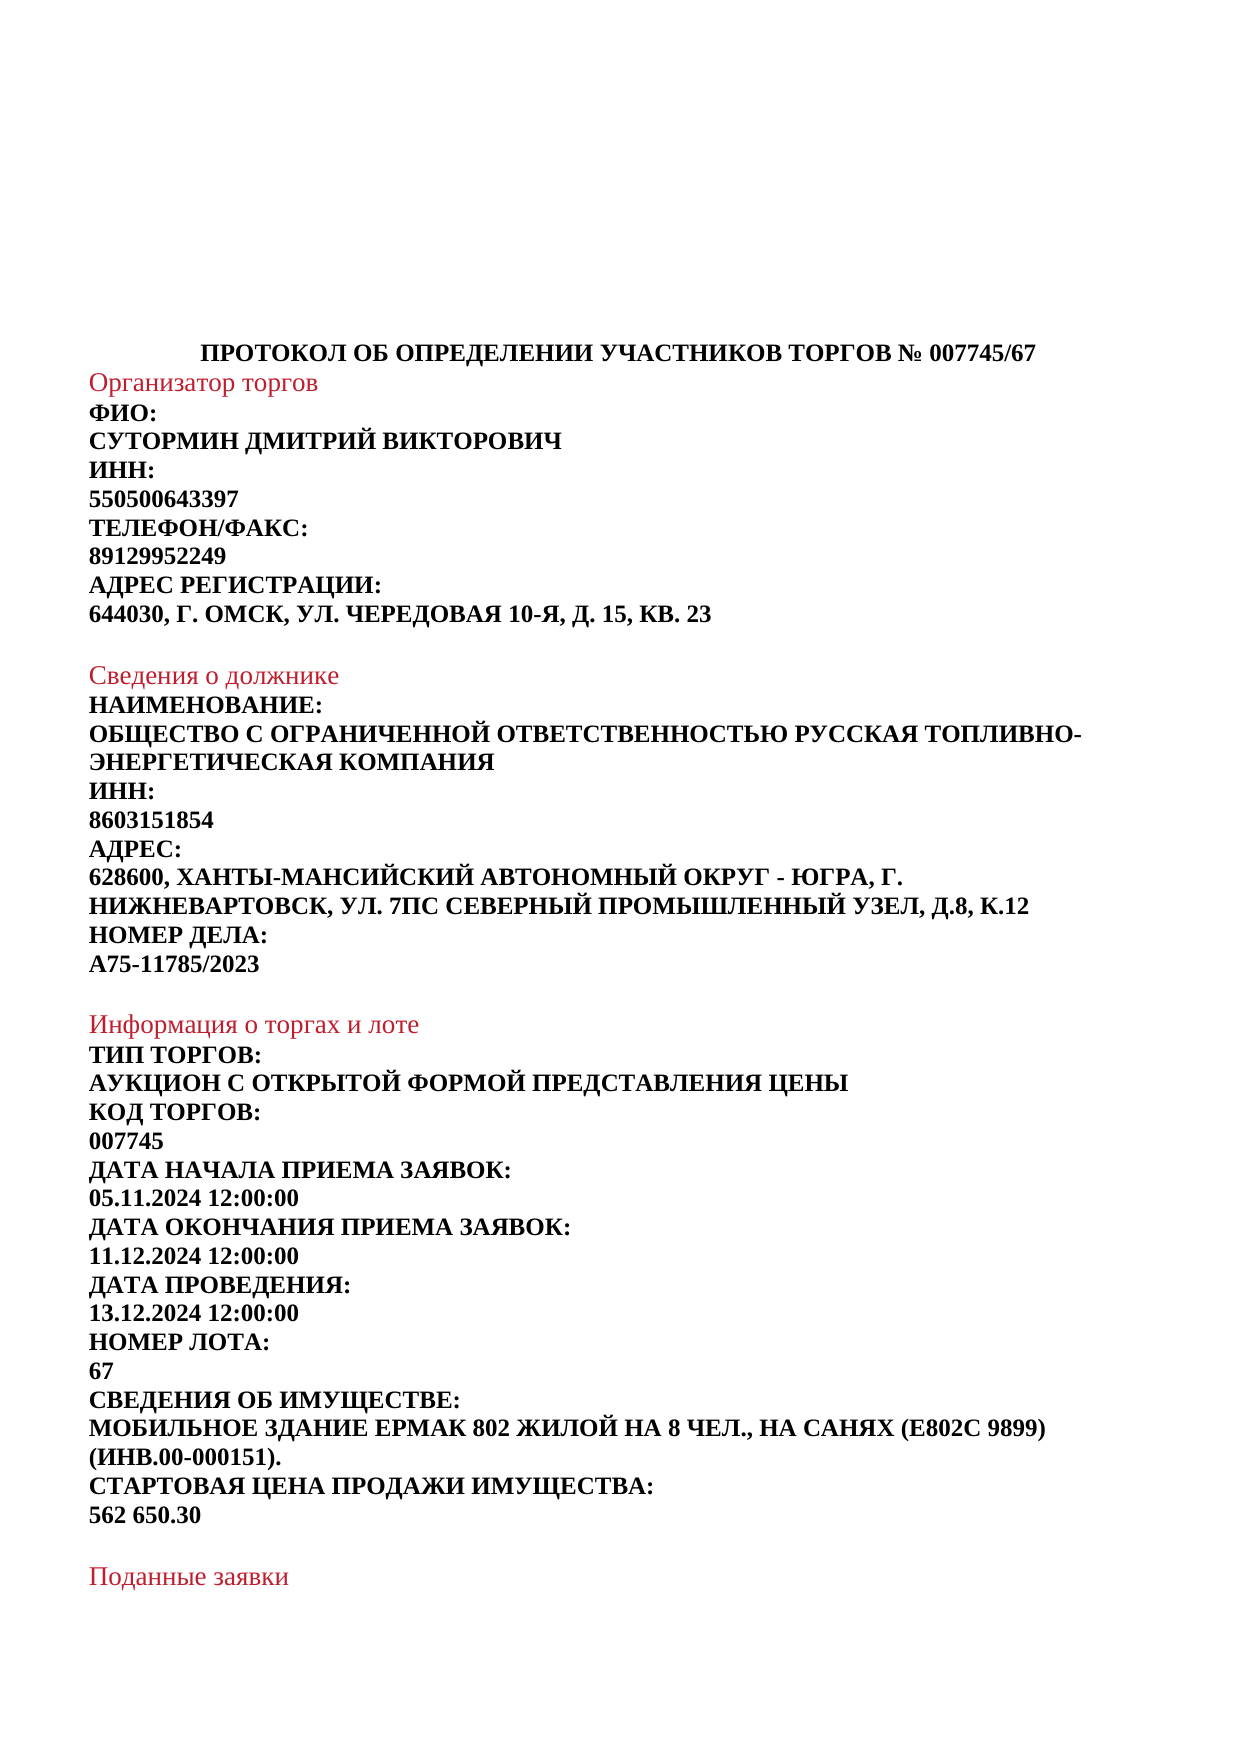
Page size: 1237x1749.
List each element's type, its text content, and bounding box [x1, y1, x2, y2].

text ПРОТОКОЛ ОБ ОПРЕДЕЛЕНИИ УЧАСТНИКОВ ТОРГОВ № 007745/67 [88, 88, 1148, 366]
